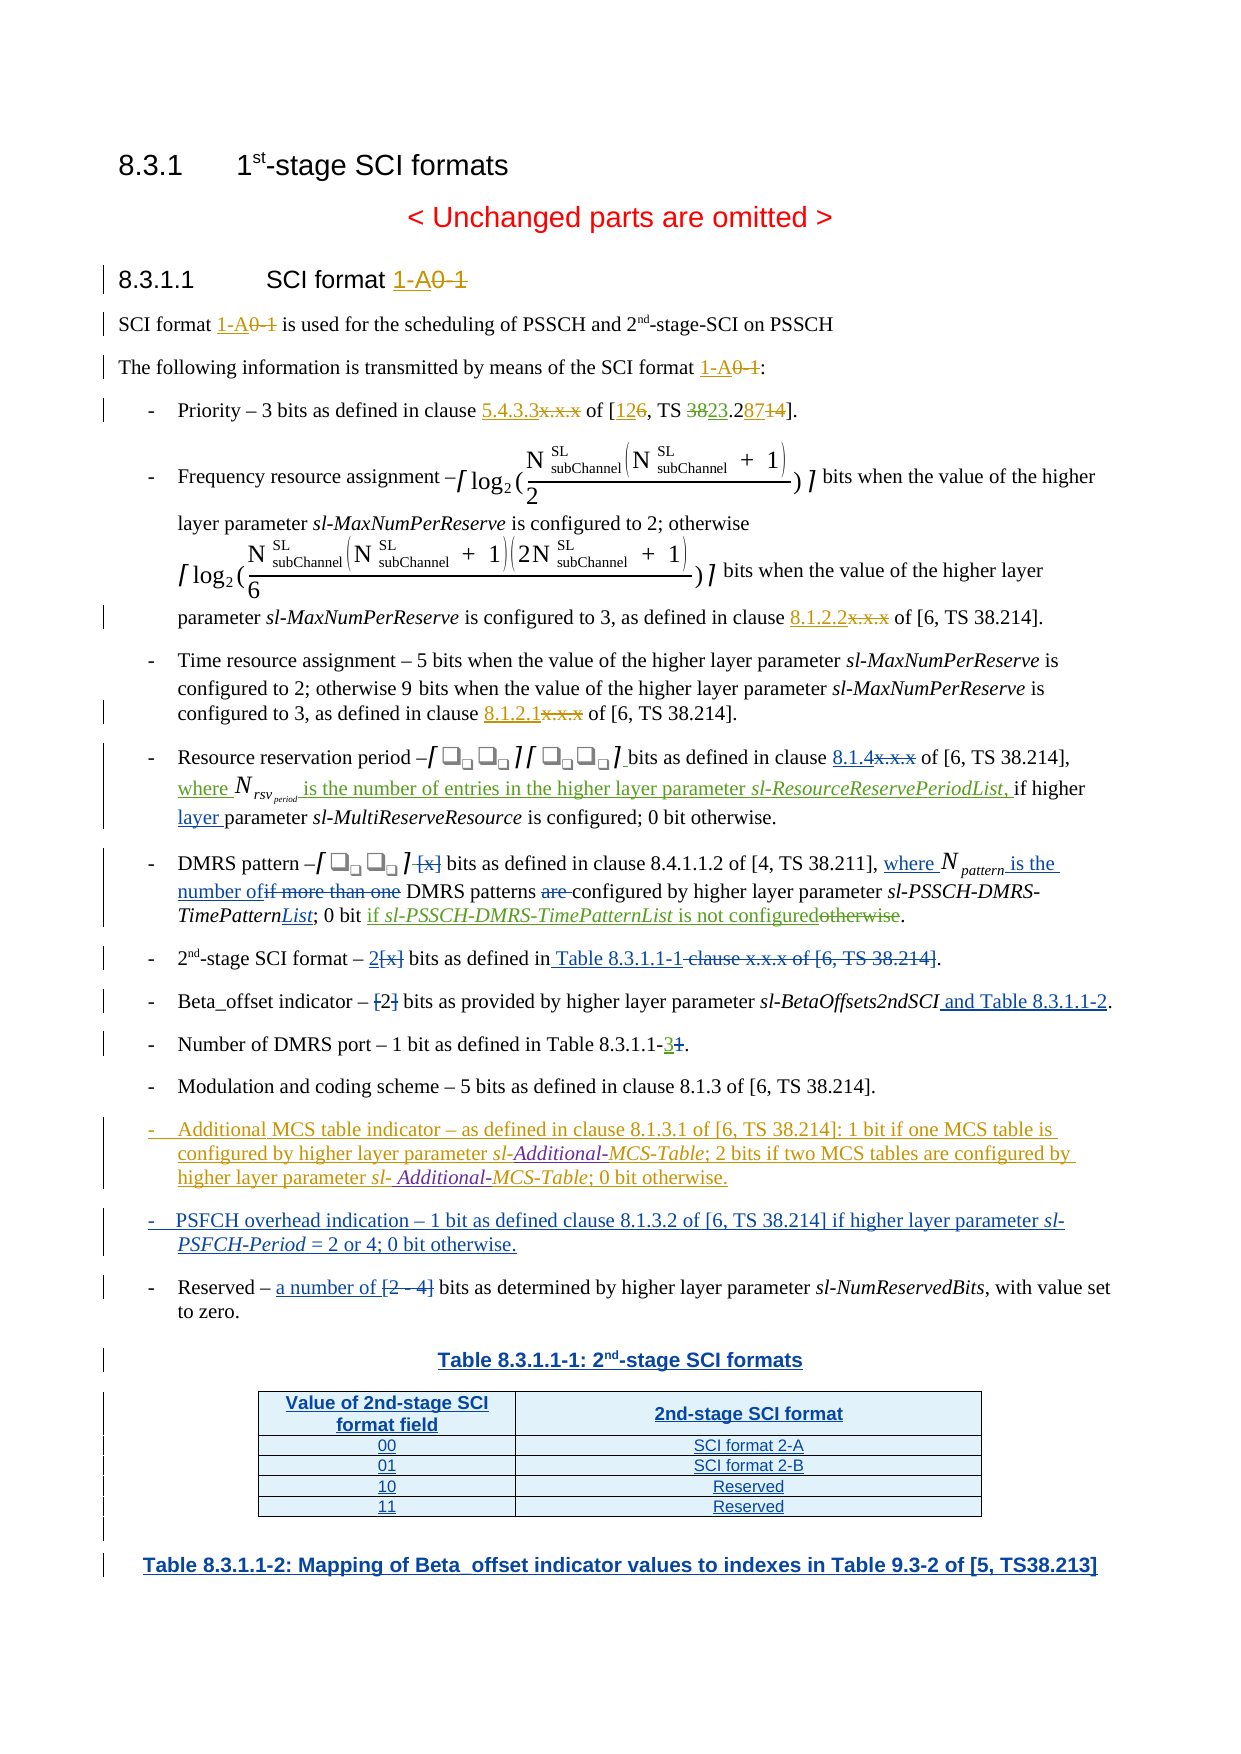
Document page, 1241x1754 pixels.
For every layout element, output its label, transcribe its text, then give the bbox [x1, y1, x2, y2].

subtitle 8.3.1 1st-stage SCI formats [118, 148, 1122, 181]
text - Reserved – bits as determined by higher layer parameter sl-NumReservedBits, with value set to zero. [148, 1275, 1122, 1323]
text - Time resource assignment – 5 bits when the value of the higher layer parameter sl-MaxNumPerReserve is configured to 2; otherwise 9 bits when the value of the higher layer parameter sl-MaxNumPerReserve is configured to 3, as defined in clause of [6, TS 38.214]. [148, 648, 1122, 724]
text The following information is transmitted by means of the SCI format : [118, 355, 1122, 379]
text - Resource reservation period –bits as defined in clause of [6, TS 38.214], if higher parameter sl-MultiReserveResource is configured; 0 bit otherwise. [148, 743, 1122, 829]
text - Frequency resource assignment – bits when the value of the higher layer parameter sl-MaxNumPerReserve is configured to 2; otherwise bits when the value of the higher layer parameter sl-MaxNumPerReserve is configured to 3, as defined in clause of [6, TS 38.214]. [148, 441, 1122, 629]
text - Number of DMRS port – 1 bit as defined in Table 8.3.1.1-. [148, 1031, 1122, 1056]
text SCI format is used for the scheduling of PSSCH and 2nd-stage-SCI on PSSCH [118, 312, 1122, 336]
text - DMRS pattern – bits as defined in clause 8.4.1.1.2 of [4, TS 38.211], DMRS patterns configured by higher layer parameter sl-PSSCH-DMRS-TimePattern; 0 bit . [148, 848, 1122, 927]
subtitle 8.3.1.1 SCI format [118, 265, 1122, 293]
text - Priority – 3 bits as defined in clause of [, TS .2]. [148, 398, 1122, 422]
text < Unchanged parts are omitted > [118, 200, 1122, 233]
text - 2nd-stage SCI format – bits as defined in. [148, 946, 1122, 970]
text - Modulation and coding scheme – 5 bits as defined in clause 8.1.3 of [6, TS 38.214]. [148, 1074, 1122, 1098]
text - Beta_offset indicator – 2 bits as provided by higher layer parameter sl-BetaOffsets2ndSCI. [148, 989, 1122, 1013]
